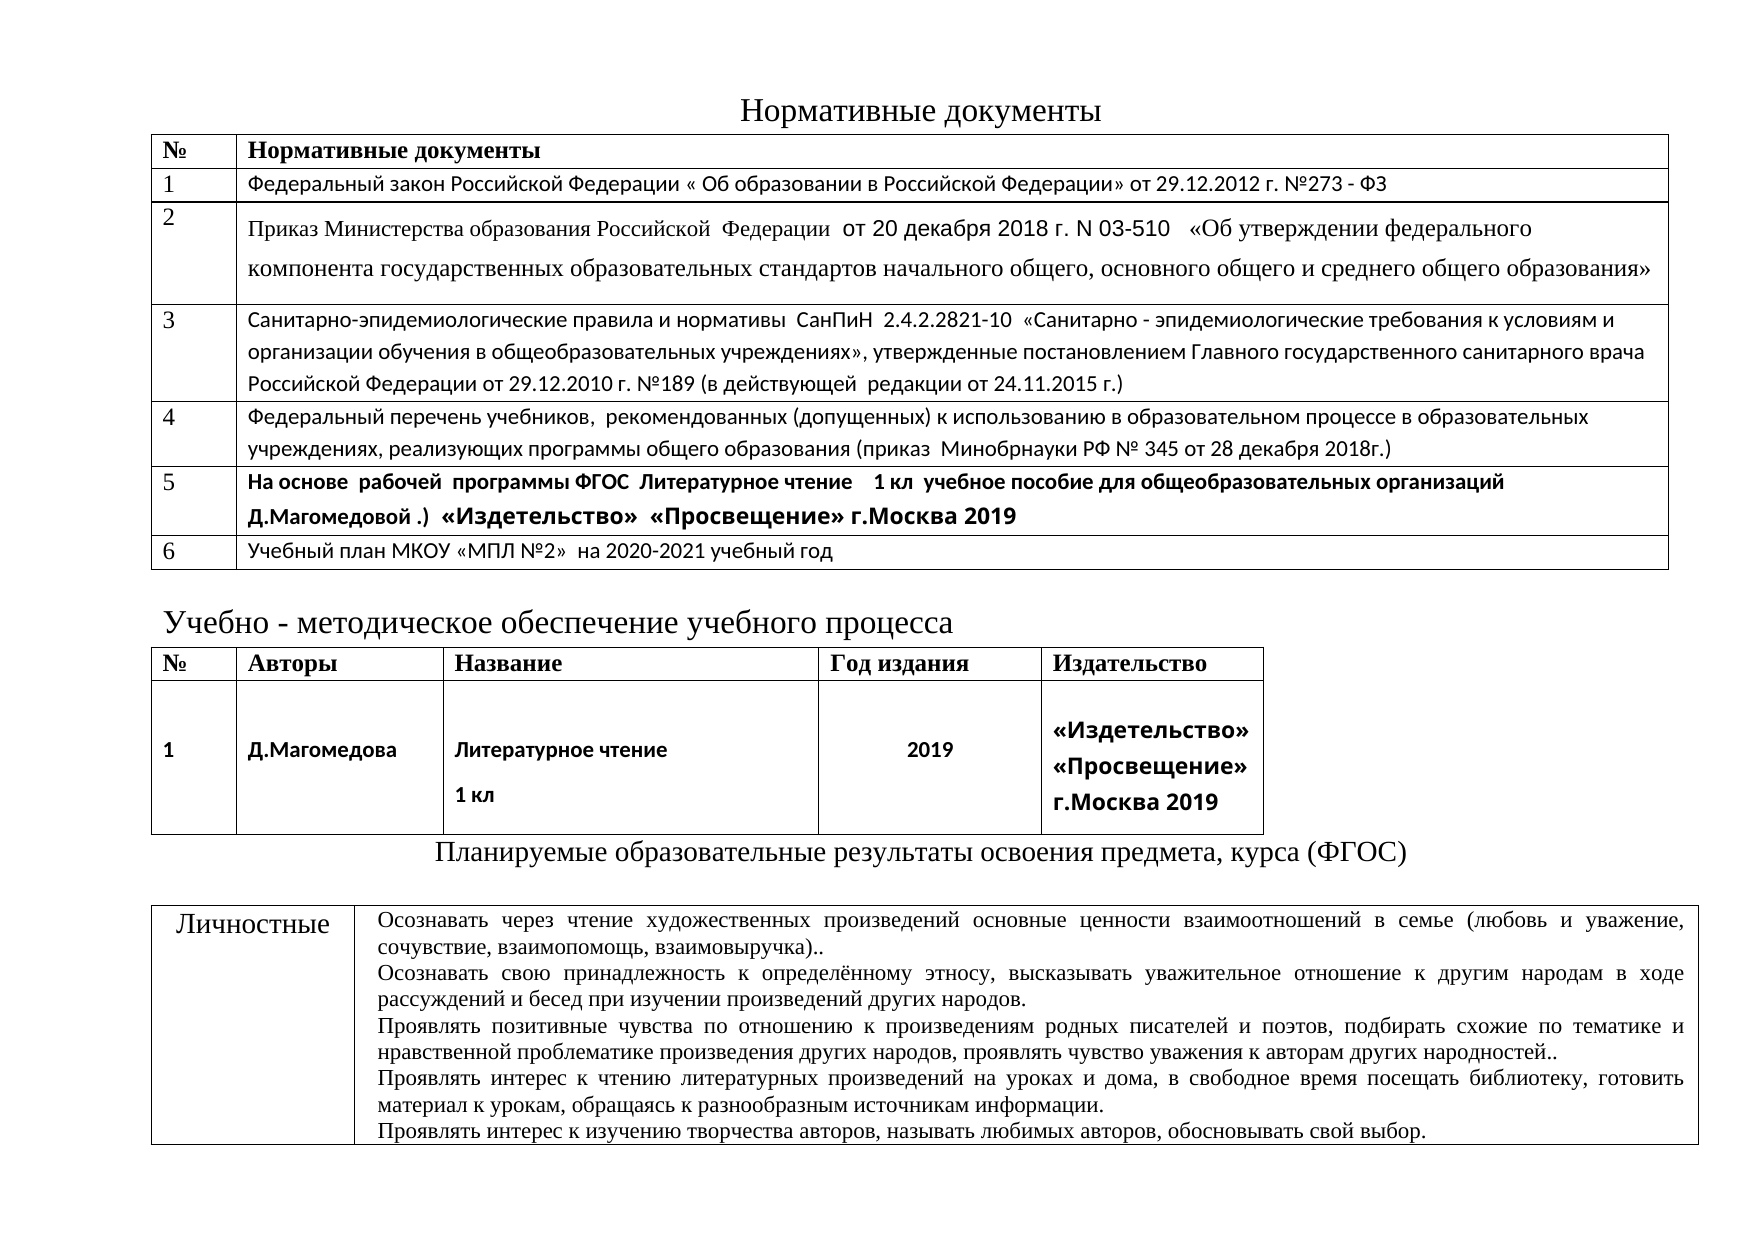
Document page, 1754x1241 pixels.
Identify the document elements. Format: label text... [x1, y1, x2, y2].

table_cell 1 [152, 169, 236, 201]
table_cell 6 [152, 536, 236, 568]
table_cell 4 [152, 402, 236, 466]
table_header Название [444, 648, 818, 680]
table_header Издательство [1042, 648, 1263, 680]
table_cell 2019 [819, 681, 1041, 833]
table_cell Федеральный закон Российской Федерации « Об образовании в Российской Федерации» от 29.12.2012 г. №273 - ФЗ [237, 169, 1668, 201]
text Нормативные документы [162, 90, 1679, 128]
table_header № [152, 648, 236, 680]
table_cell На основе рабочей программы ФГОС Литературное чтение 1 кл учебное пособие для общеобразовательных организаций Д.Магомедовой .) «Издетельство» «Просвещение» г.Москва 2019 [237, 467, 1668, 535]
table_cell Д.Магомедова [237, 681, 443, 833]
table_cell 2 [152, 203, 236, 304]
table_cell Санитарно-эпидемиологические правила и нормативы СанПиН 2.4.2.2821-10 «Санитарно - эпидемиологические требования к условиям и организации обучения в общеобразовательных учреждениях», утвержденные постановлением Главного государственного санитарного врача Российской Федерации от 29.12.2010 г. №189 (в действующей редакции от 24.11.2015 г.) [237, 305, 1668, 401]
table_header Нормативные документы [237, 135, 1668, 168]
text Планируемые образовательные результаты освоения предмета, курса (ФГОС) [162, 834, 1679, 868]
table_cell Литературное чтение 1 кл [444, 681, 818, 833]
table_cell 3 [152, 305, 236, 401]
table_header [355, 906, 1698, 1143]
table_cell 5 [152, 467, 236, 535]
table_header № [152, 135, 236, 168]
table_header Год издания [819, 648, 1041, 680]
table_cell Приказ Министерства образования Российской Федерации от 20 декабря 2018 г. N 03-510 «Об утверждении федерального компонента государственных образовательных стандартов начального общего, основного общего и среднего общего образования» [237, 203, 1668, 304]
text Учебно - методическое обеспечение учебного процесса [162, 603, 1679, 641]
table_cell 1 [152, 681, 236, 833]
table_cell Федеральный перечень учебников, рекомендованных (допущенных) к использованию в образовательном процессе в образовательных учреждениях, реализующих программы общего образования (приказ Минобрнауки РФ № 345 от 28 декабря 2018г.) [237, 402, 1668, 466]
table_header Авторы [237, 648, 443, 680]
table_header Личностные [152, 906, 354, 1143]
table_cell Учебный план МКОУ «МПЛ №2» на 2020-2021 учебный год [237, 536, 1668, 568]
table_cell «Издетельство» «Просвещение» г.Москва 2019 [1042, 681, 1263, 833]
